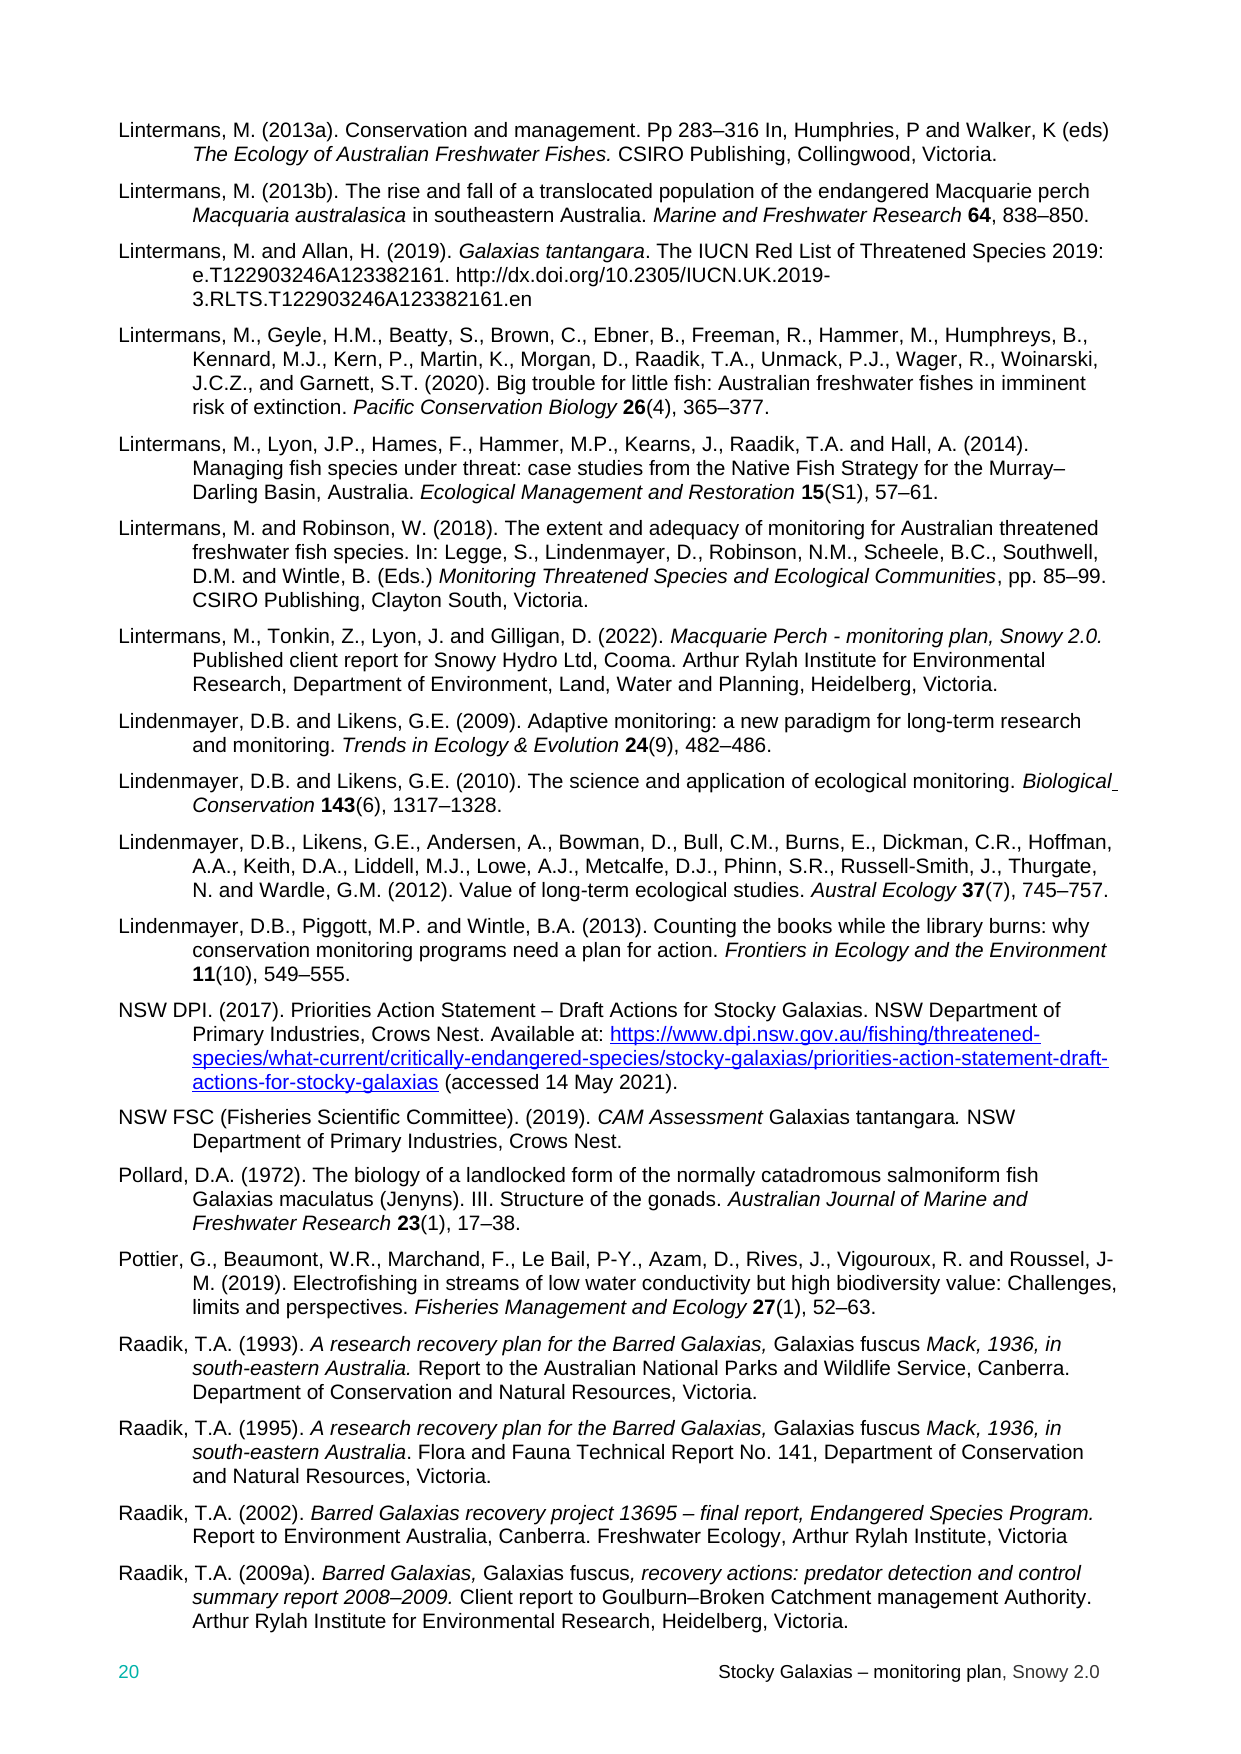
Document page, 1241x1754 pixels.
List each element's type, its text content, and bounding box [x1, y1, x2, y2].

text Raadik, T.A. (1993). A research recovery plan for the Barred Galaxias, Galaxias fuscus Mack, 1936, in south-eastern Australia. Report to the Australian National Parks and Wildlife Service, Canberra. Department of Conservation and Natural Resources, Victoria. [118, 1332, 1122, 1403]
text Lintermans, M., Geyle, H.M., Beatty, S., Brown, C., Ebner, B., Freeman, R., Hammer, M., Humphreys, B., Kennard, M.J., Kern, P., Martin, K., Morgan, D., Raadik, T.A., Unmack, P.J., Wager, R., Woinarski, J.C.Z., and Garnett, S.T. (2020). Big trouble for little fish: Australian freshwater fishes in imminent risk of extinction. Pacific Conservation Biology 26(4), 365–377. [118, 323, 1122, 419]
text Raadik, T.A. (1995). A research recovery plan for the Barred Galaxias, Galaxias fuscus Mack, 1936, in south-eastern Australia. Flora and Fauna Technical Report No. 141, Department of Conservation and Natural Resources, Victoria. [118, 1416, 1122, 1488]
text Lindenmayer, D.B. and Likens, G.E. (2010). The science and application of ecological monitoring. Biological Conservation 143(6), 1317–1328. [118, 769, 1122, 817]
text Raadik, T.A. (2009a). Barred Galaxias, Galaxias fuscus, recovery actions: predator detection and control summary report 2008–2009. Client report to Goulburn–Broken Catchment management Authority. Arthur Rylah Institute for Environmental Research, Heidelberg, Victoria. [118, 1561, 1122, 1633]
text NSW DPI. (2017). Priorities Action Statement – Draft Actions for Stocky Galaxias. NSW Department of Primary Industries, Crows Nest. Available at: https://www.dpi.nsw.gov.au/fishing/threatened-species/what-current/critically-endangered-species/stocky-galaxias/priorities-action-statement-draft-actions-for-stocky-galaxias (accessed 14 May 2021). [118, 998, 1122, 1094]
text Lindenmayer, D.B. and Likens, G.E. (2009). Adaptive monitoring: a new paradigm for long-term research and monitoring. Trends in Ecology & Evolution 24(9), 482–486. [118, 709, 1122, 757]
text Pottier, G., Beaumont, W.R., Marchand, F., Le Bail, P-Y., Azam, D., Rives, J., Vigouroux, R. and Roussel, J-M. (2019). Electrofishing in streams of low water conductivity but high biodiversity value: Challenges, limits and perspectives. Fisheries Management and Ecology 27(1), 52–63. [118, 1247, 1122, 1319]
text Lindenmayer, D.B., Piggott, M.P. and Wintle, B.A. (2013). Counting the books while the library burns: why conservation monitoring programs need a plan for action. Frontiers in Ecology and the Environment 11(10), 549–555. [118, 914, 1122, 986]
text Lintermans, M. (2013a). Conservation and management. Pp 283–316 In, Humphries, P and Walker, K (eds) The Ecology of Australian Freshwater Fishes. CSIRO Publishing, Collingwood, Victoria. [118, 118, 1122, 166]
text Lintermans, M., Tonkin, Z., Lyon, J. and Gilligan, D. (2022). Macquarie Perch - monitoring plan, Snowy 2.0. Published client report for Snowy Hydro Ltd, Cooma. Arthur Rylah Institute for Environmental Research, Department of Environment, Land, Water and Planning, Heidelberg, Victoria. [118, 624, 1122, 696]
text Lintermans, M., Lyon, J.P., Hames, F., Hammer, M.P., Kearns, J., Raadik, T.A. and Hall, A. (2014). Managing fish species under threat: case studies from the Native Fish Strategy for the Murray–Darling Basin, Australia. Ecological Management and Restoration 15(S1), 57–61. [118, 432, 1122, 503]
text NSW FSC (Fisheries Scientific Committee). (2019). CAM Assessment Galaxias tantangara. NSW Department of Primary Industries, Crows Nest. [118, 1104, 1122, 1152]
text Pollard, D.A. (1972). The biology of a landlocked form of the normally catadromous salmoniform fish Galaxias maculatus (Jenyns). III. Structure of the gonads. Australian Journal of Marine and Freshwater Research 23(1), 17–38. [118, 1163, 1122, 1235]
text Lintermans, M. and Robinson, W. (2018). The extent and adequacy of monitoring for Australian threatened freshwater fish species. In: Legge, S., Lindenmayer, D., Robinson, N.M., Scheele, B.C., Southwell, D.M. and Wintle, B. (Eds.) Monitoring Threatened Species and Ecological Communities, pp. 85–99. CSIRO Publishing, Clayton South, Victoria. [118, 516, 1122, 612]
text Lindenmayer, D.B., Likens, G.E., Andersen, A., Bowman, D., Bull, C.M., Burns, E., Dickman, C.R., Hoffman, A.A., Keith, D.A., Liddell, M.J., Lowe, A.J., Metcalfe, D.J., Phinn, S.R., Russell-Smith, J., Thurgate, N. and Wardle, G.M. (2012). Value of long-term ecological studies. Austral Ecology 37(7), 745–757. [118, 829, 1122, 901]
text Raadik, T.A. (2002). Barred Galaxias recovery project 13695 – final report, Endangered Species Program. Report to Environment Australia, Canberra. Freshwater Ecology, Arthur Rylah Institute, Victoria [118, 1500, 1122, 1548]
text Lintermans, M. and Allan, H. (2019). Galaxias tantangara. The IUCN Red List of Threatened Species 2019: e.T122903246A123382161. http://dx.doi.org/10.2305/IUCN.UK.2019-3.RLTS.T122903246A123382161.en [118, 239, 1122, 311]
text Lintermans, M. (2013b). The rise and fall of a translocated population of the endangered Macquarie perch Macquaria australasica in southeastern Australia. Marine and Freshwater Research 64, 838–850. [118, 178, 1122, 226]
